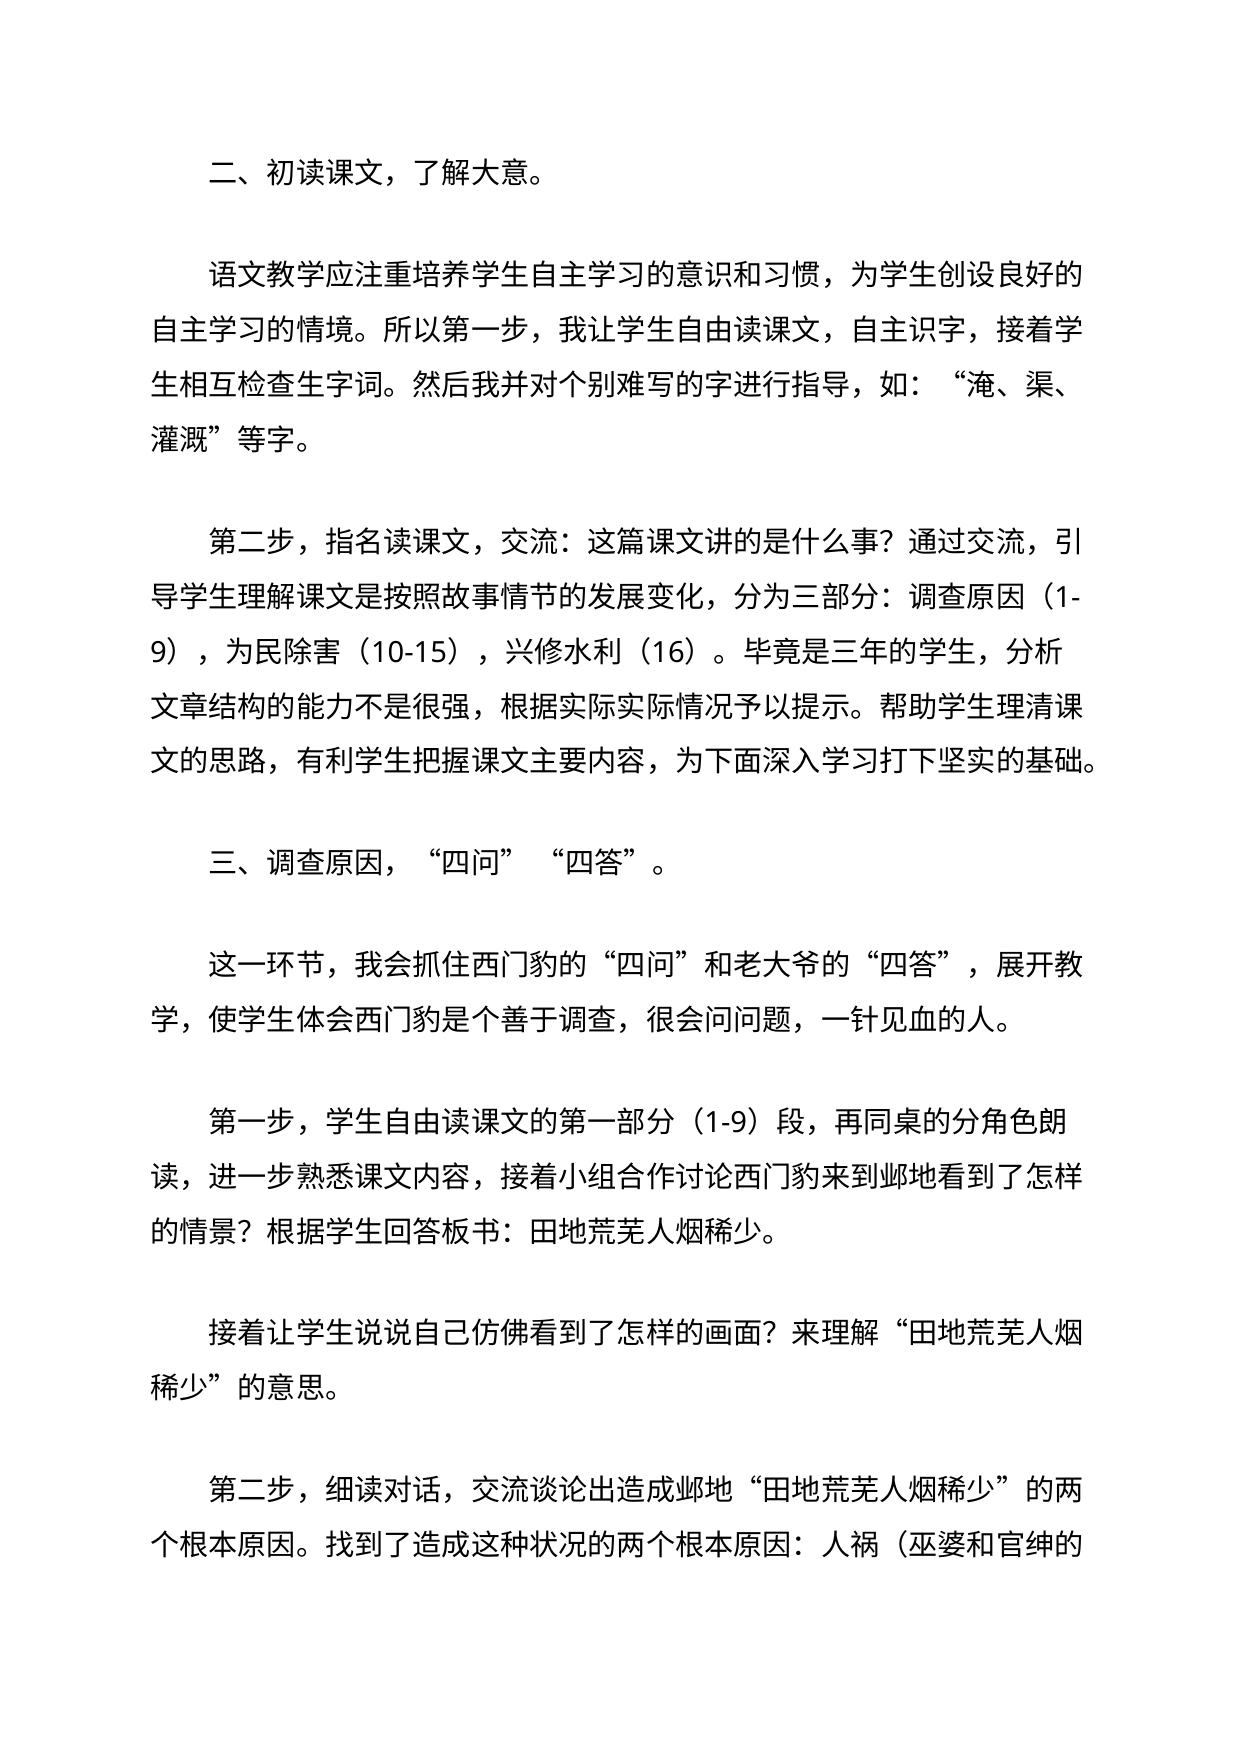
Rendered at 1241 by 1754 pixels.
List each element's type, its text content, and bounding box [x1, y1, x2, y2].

text 第二步，指名读课文，交流：这篇课文讲的是什么事？通过交流，引导学生理解课文是按照故事情节的发展变化，分为三部分：调查原因（1-9），为民除害（10-15），兴修水利（16）。毕竟是三年的学生，分析文章结构的能力不是很强，根据实际实际情况予以提示。帮助学生理清课文的思路，有利学生把握课文主要内容，为下面深入学习打下坚实的基础。 [150, 518, 1090, 780]
text 二、初读课文，了解大意。 [150, 150, 1090, 192]
text 接着让学生说说自己仿佛看到了怎样的画面？来理解“田地荒芜人烟稀少”的意思。 [150, 1310, 1090, 1407]
text 三、调查原因，“四问” “四答”。 [150, 840, 1090, 882]
text 第一步，学生自由读课文的第一部分（1-9）段，再同桌的分角色朗读，进一步熟悉课文内容，接着小组合作讨论西门豹来到邺地看到了怎样的情景？根据学生回答板书：田地荒芜人烟稀少。 [150, 1098, 1090, 1250]
text 这一环节，我会抓住西门豹的“四问”和老大爷的“四答”，展开教学，使学生体会西门豹是个善于调查，很会问问题，一针见血的人。 [150, 942, 1090, 1039]
text 语文教学应注重培养学生自主学习的意识和习惯，为学生创设良好的自主学习的情境。所以第一步，我让学生自由读课文，自主识字，接着学生相互检查生字词。然后我并对个别难写的字进行指导，如：“淹、渠、灌溉”等字。 [150, 252, 1090, 459]
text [150, 1467, 1090, 1564]
